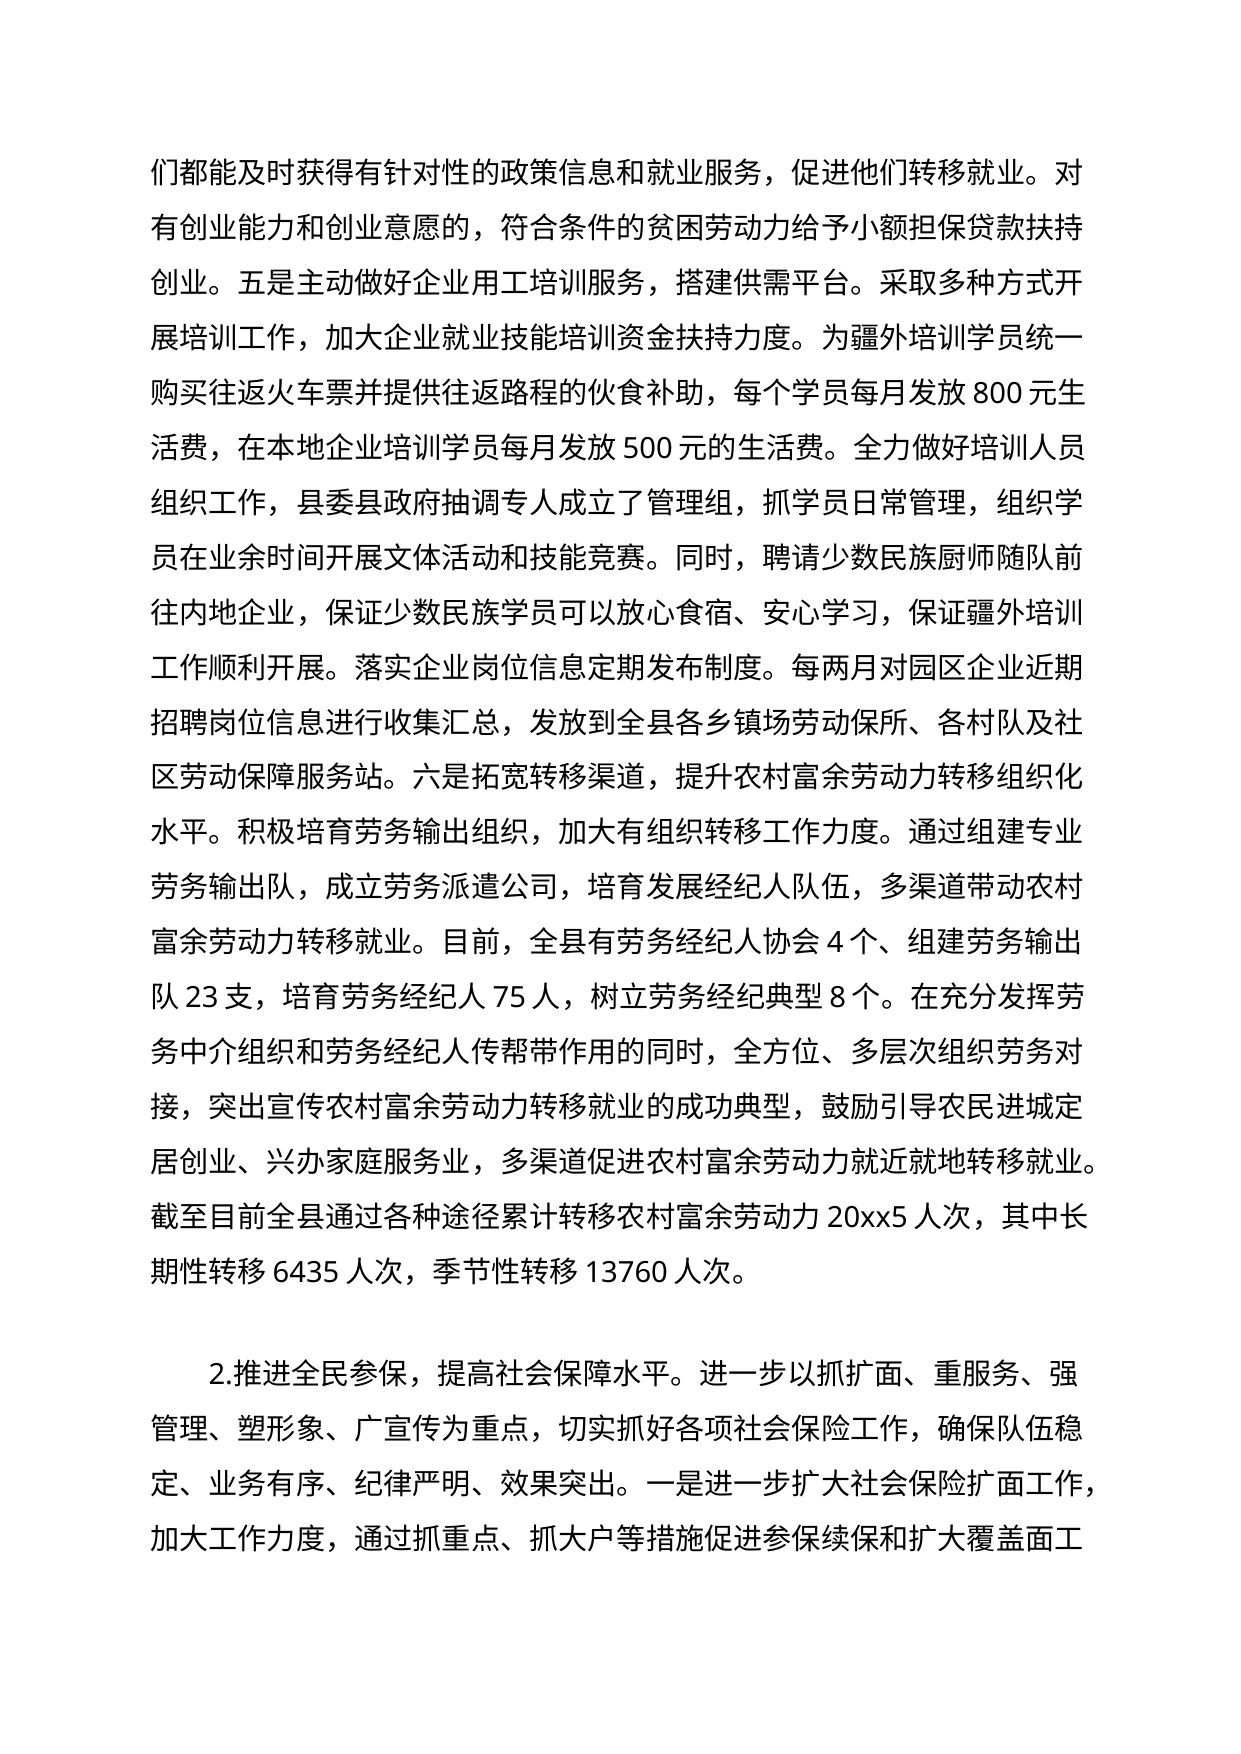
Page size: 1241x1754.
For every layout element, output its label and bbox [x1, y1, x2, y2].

text [150, 150, 1090, 1291]
text [150, 1350, 1090, 1557]
